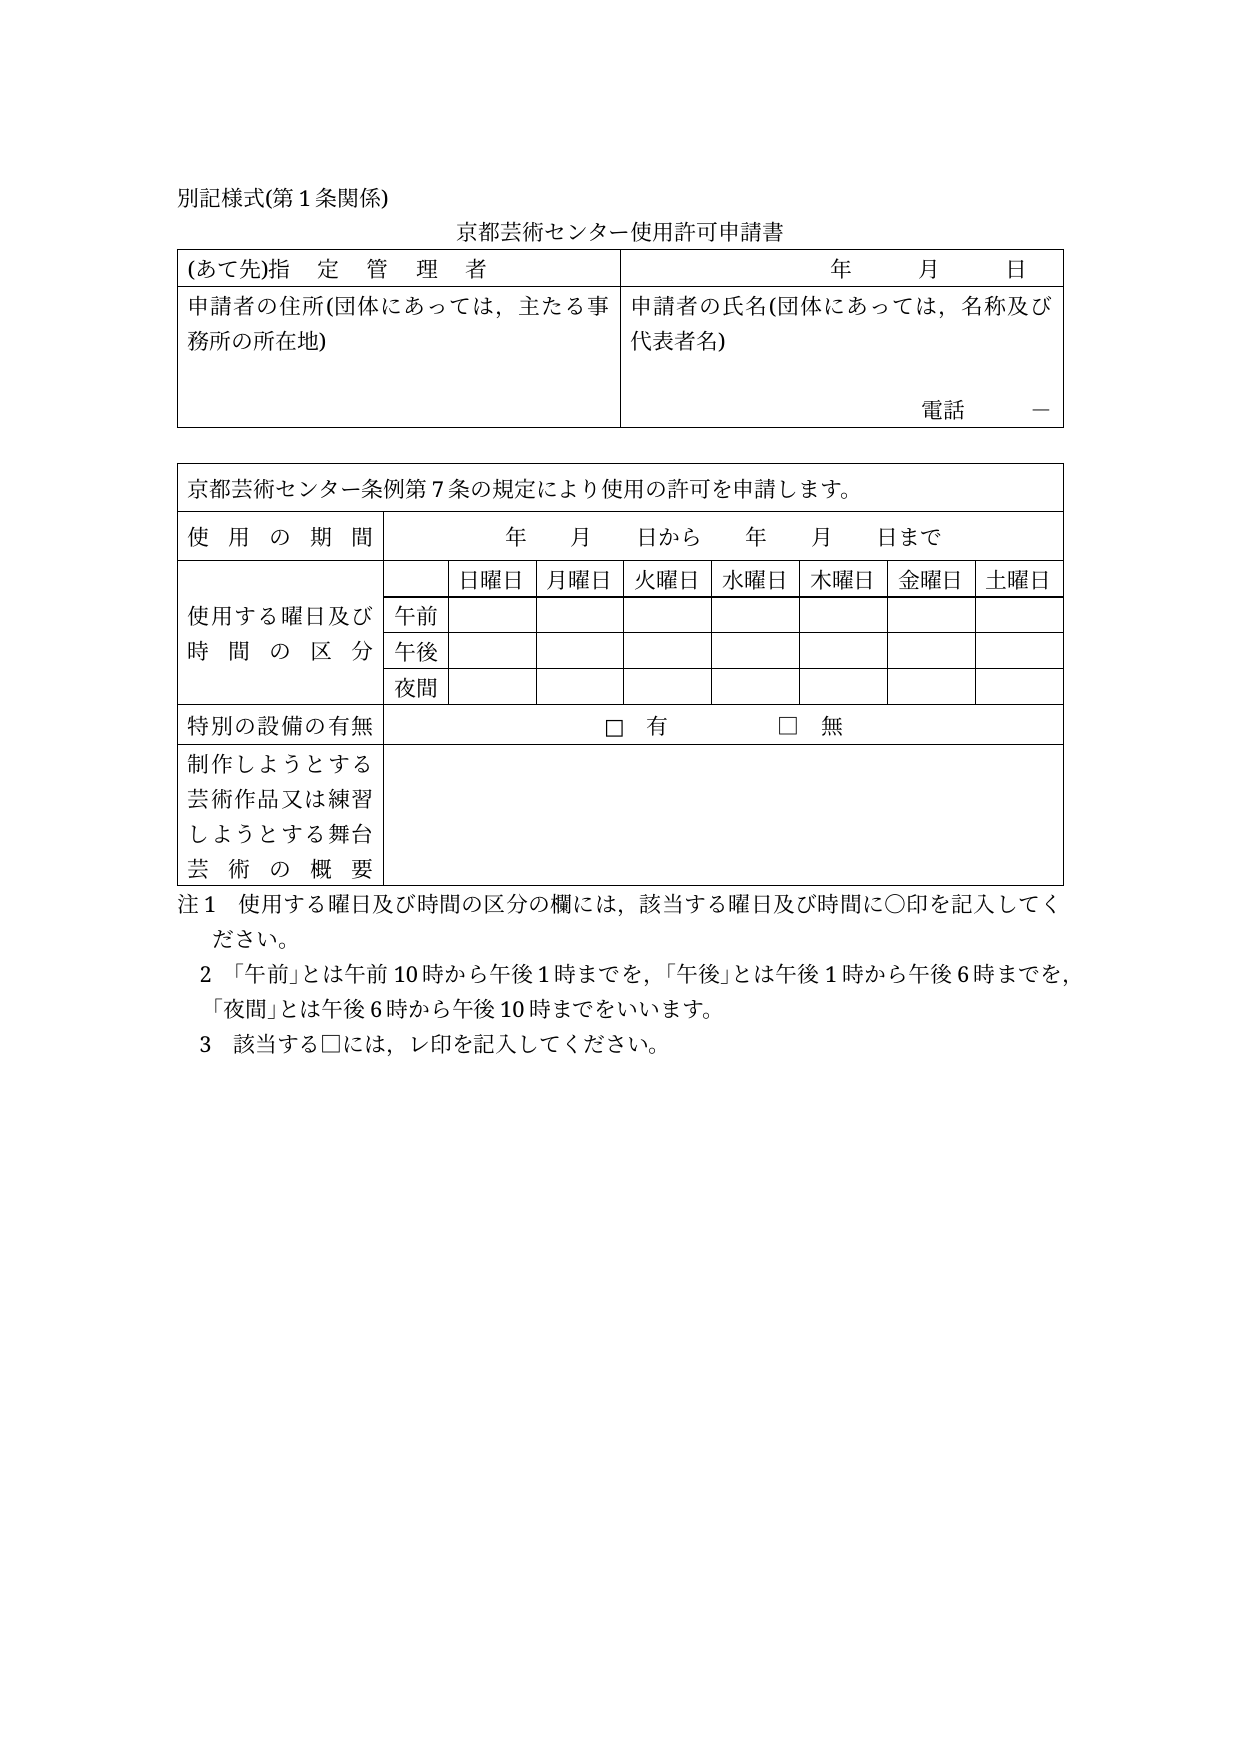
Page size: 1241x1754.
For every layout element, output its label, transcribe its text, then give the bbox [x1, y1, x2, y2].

text 3 該当する□には，レ印を記入してください。 [177, 1026, 1063, 1061]
table_cell [624, 598, 711, 632]
text 京都芸術センター使用許可申請書 [177, 214, 1063, 249]
table_cell 制作しようとする芸術作品又は練習しようとする舞台芸術の概要 [178, 745, 383, 885]
table_cell 使用する曜日及び時間の区分 [178, 561, 383, 704]
table_cell [537, 669, 623, 704]
table_cell 金曜日 [888, 561, 975, 596]
table_cell [712, 633, 799, 668]
table_cell [537, 598, 623, 632]
table_cell 使用の期間 [178, 512, 383, 560]
table_cell 特別の設備の有無 [178, 705, 383, 744]
table_header 京都芸術センター条例第7条の規定により使用の許可を申請します。 [178, 464, 1063, 511]
table_header (あて先)指定管理者 [178, 250, 620, 286]
table_cell [384, 561, 448, 596]
table_cell [449, 598, 536, 632]
table_cell [976, 633, 1063, 668]
text 注1 使用する曜日及び時間の区分の欄には，該当する曜日及び時間に○印を記入してください。 [177, 886, 1063, 956]
table_cell 年 月 日から 年 月 日まで [384, 512, 1063, 560]
table_cell [624, 633, 711, 668]
table_cell [800, 669, 887, 704]
table_header 年 月 日 [621, 250, 1063, 286]
table_cell 申請者の氏名(団体にあっては，名称及び代表者名) 電話 － [621, 287, 1063, 427]
table_cell [800, 633, 887, 668]
table_cell 夜間 [384, 669, 448, 704]
table_cell 午後 [384, 633, 448, 668]
table_cell 日曜日 [449, 561, 536, 596]
table_cell [800, 598, 887, 632]
table_cell 午前 [384, 598, 448, 632]
table_cell 木曜日 [800, 561, 887, 596]
table_cell [888, 669, 975, 704]
table_cell [449, 669, 536, 704]
table_cell [712, 669, 799, 704]
table_cell [976, 598, 1063, 632]
table_cell [976, 669, 1063, 704]
table_cell [624, 669, 711, 704]
table_cell 水曜日 [712, 561, 799, 596]
table_cell 土曜日 [976, 561, 1063, 596]
table_cell [888, 598, 975, 632]
text 別記様式(第1条関係) [177, 179, 1063, 214]
text 2 ｢午前｣とは午前10時から午後1時までを，｢午後｣とは午後1時から午後6時までを，｢夜間｣とは午後6時から午後10時までをいいます。 [177, 956, 1063, 1026]
table_cell □ 有 □ 無 [384, 705, 1063, 744]
table_cell 火曜日 [624, 561, 711, 596]
table_cell 申請者の住所(団体にあっては，主たる事務所の所在地) [178, 287, 620, 427]
table_cell [384, 745, 1063, 885]
table_cell [449, 633, 536, 668]
table_cell 月曜日 [537, 561, 623, 596]
table_cell [888, 633, 975, 668]
table_cell [537, 633, 623, 668]
table_cell [712, 598, 799, 632]
